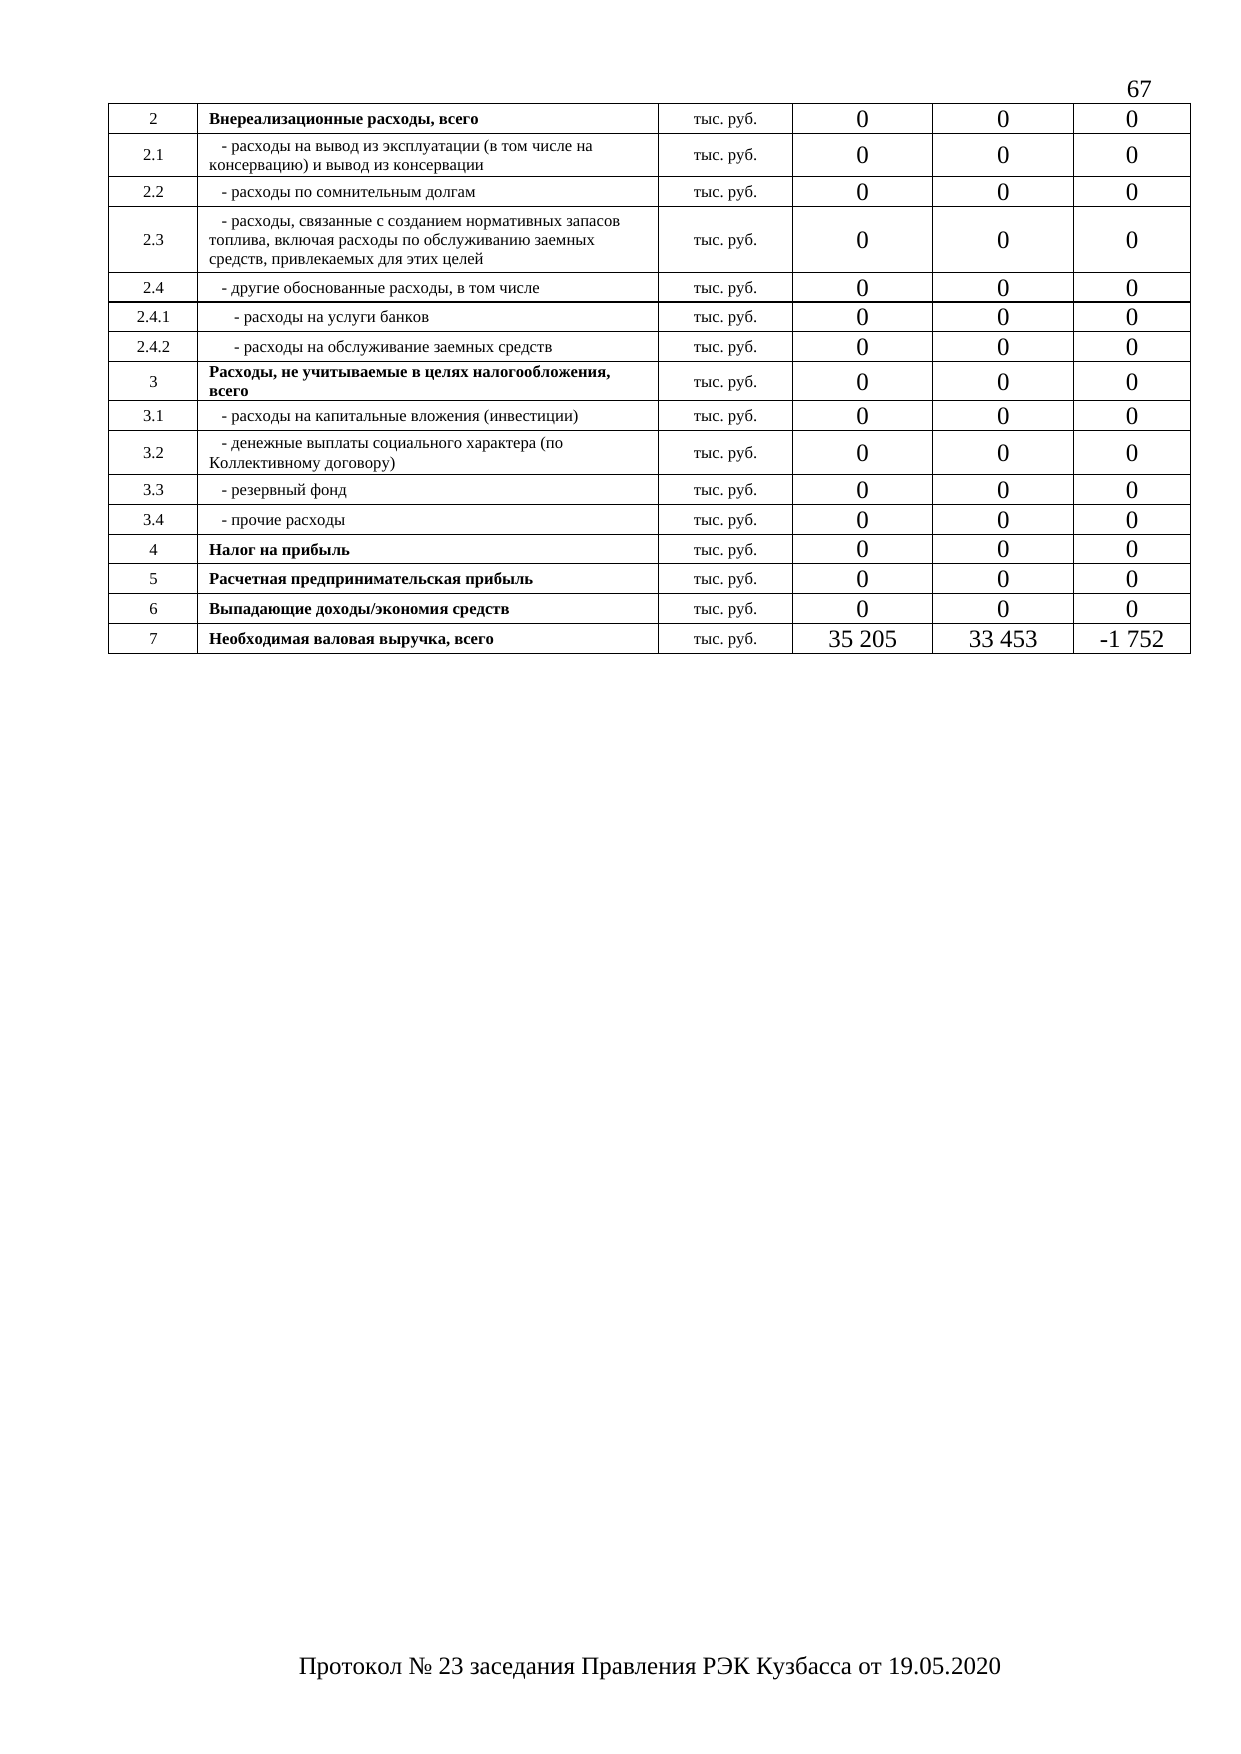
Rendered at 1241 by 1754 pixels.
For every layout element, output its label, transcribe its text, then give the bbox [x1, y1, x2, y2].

table_cell тыс. руб. [659, 332, 792, 361]
table_cell 0 [1074, 362, 1190, 400]
table_cell 0 [793, 431, 932, 474]
table_cell 35 205 [793, 624, 932, 653]
table_cell 0 [933, 594, 1073, 623]
table_cell 0 [933, 475, 1073, 504]
table_cell 0 [933, 207, 1073, 272]
table_cell 3 [109, 362, 197, 400]
table_cell 0 [1074, 594, 1190, 623]
table_cell 4 [109, 535, 197, 563]
table_cell 0 [933, 401, 1073, 430]
table_cell тыс. руб. [659, 207, 792, 272]
table_cell тыс. руб. [659, 594, 792, 623]
table_cell 0 [793, 475, 932, 504]
table_cell 0 [1074, 303, 1190, 331]
table_cell 2.1 [109, 134, 197, 176]
table_cell тыс. руб. [659, 475, 792, 504]
table_cell 0 [1074, 505, 1190, 533]
table_cell 0 [933, 104, 1073, 132]
table_cell 0 [933, 535, 1073, 563]
table_cell Внереализационные расходы, всего [198, 104, 658, 132]
table_cell тыс. руб. [659, 177, 792, 206]
table_cell 2.4.2 [109, 332, 197, 361]
table_cell 0 [933, 303, 1073, 331]
table_cell 0 [1074, 134, 1190, 176]
table_cell Налог на прибыль [198, 535, 658, 563]
table_cell 0 [1074, 401, 1190, 430]
table_cell 0 [793, 332, 932, 361]
table_cell 0 [933, 134, 1073, 176]
table_cell 0 [1074, 535, 1190, 563]
table_cell - денежные выплаты социального характера (по Коллективному договору) [198, 431, 658, 474]
table_cell 2.4 [109, 273, 197, 301]
table_cell 0 [793, 401, 932, 430]
table_cell тыс. руб. [659, 134, 792, 176]
table_cell 0 [933, 431, 1073, 474]
table_cell - расходы по сомнительным долгам [198, 177, 658, 206]
table_cell 0 [933, 362, 1073, 400]
table_cell 0 [1074, 564, 1190, 593]
table_cell - расходы на услуги банков [198, 303, 658, 331]
table_cell 0 [933, 273, 1073, 301]
table_cell - резервный фонд [198, 475, 658, 504]
table_cell - расходы на капитальные вложения (инвестиции) [198, 401, 658, 430]
table_cell 0 [1074, 431, 1190, 474]
table_cell 0 [793, 594, 932, 623]
table_cell Расходы, не учитываемые в целях налогообложения, всего [198, 362, 658, 400]
table_cell 2.3 [109, 207, 197, 272]
table_cell - другие обоснованные расходы, в том числе [198, 273, 658, 301]
table_cell Расчетная предпринимательская прибыль [198, 564, 658, 593]
table_cell 2 [109, 104, 197, 132]
table_cell 33 453 [933, 624, 1073, 653]
table_cell 3.3 [109, 475, 197, 504]
table_cell - расходы на вывод из эксплуатации (в том числе на консервацию) и вывод из консервации [198, 134, 658, 176]
table_cell тыс. руб. [659, 362, 792, 400]
table_cell тыс. руб. [659, 431, 792, 474]
table_cell 2.2 [109, 177, 197, 206]
table_cell тыс. руб. [659, 564, 792, 593]
table_cell 0 [793, 505, 932, 533]
table_cell 6 [109, 594, 197, 623]
table_cell 0 [1074, 273, 1190, 301]
table_cell 0 [933, 177, 1073, 206]
table_cell - расходы на обслуживание заемных средств [198, 332, 658, 361]
table_cell 0 [1074, 104, 1190, 132]
table_cell 5 [109, 564, 197, 593]
table_cell 0 [1074, 177, 1190, 206]
table_cell -1 752 [1074, 624, 1190, 653]
table_cell тыс. руб. [659, 273, 792, 301]
table_cell 0 [793, 303, 932, 331]
table_cell - расходы, связанные с созданием нормативных запасов топлива, включая расходы по обслуживанию заемных средств, привлекаемых для этих целей [198, 207, 658, 272]
table_cell 0 [793, 104, 932, 132]
table_cell 0 [793, 177, 932, 206]
table_cell тыс. руб. [659, 624, 792, 653]
table_cell Выпадающие доходы/экономия средств [198, 594, 658, 623]
table_cell 0 [1074, 475, 1190, 504]
table_cell 7 [109, 624, 197, 653]
table_cell 3.2 [109, 431, 197, 474]
table_cell тыс. руб. [659, 535, 792, 563]
table_cell 0 [933, 332, 1073, 361]
table_cell тыс. руб. [659, 303, 792, 331]
table_cell 0 [1074, 207, 1190, 272]
table_cell 3.1 [109, 401, 197, 430]
table_cell 0 [933, 564, 1073, 593]
table_cell 0 [793, 362, 932, 400]
table_cell 0 [933, 505, 1073, 533]
table_cell Необходимая валовая выручка, всего [198, 624, 658, 653]
table_cell 0 [793, 273, 932, 301]
table_cell 2.4.1 [109, 303, 197, 331]
table_cell 0 [1074, 332, 1190, 361]
table_cell - прочие расходы [198, 505, 658, 533]
table_cell тыс. руб. [659, 401, 792, 430]
table_cell 0 [793, 207, 932, 272]
table_cell тыс. руб. [659, 505, 792, 533]
table_cell тыс. руб. [659, 104, 792, 132]
table_cell 0 [793, 535, 932, 563]
table_cell 0 [793, 564, 932, 593]
table_cell 0 [793, 134, 932, 176]
table_cell 3.4 [109, 505, 197, 533]
